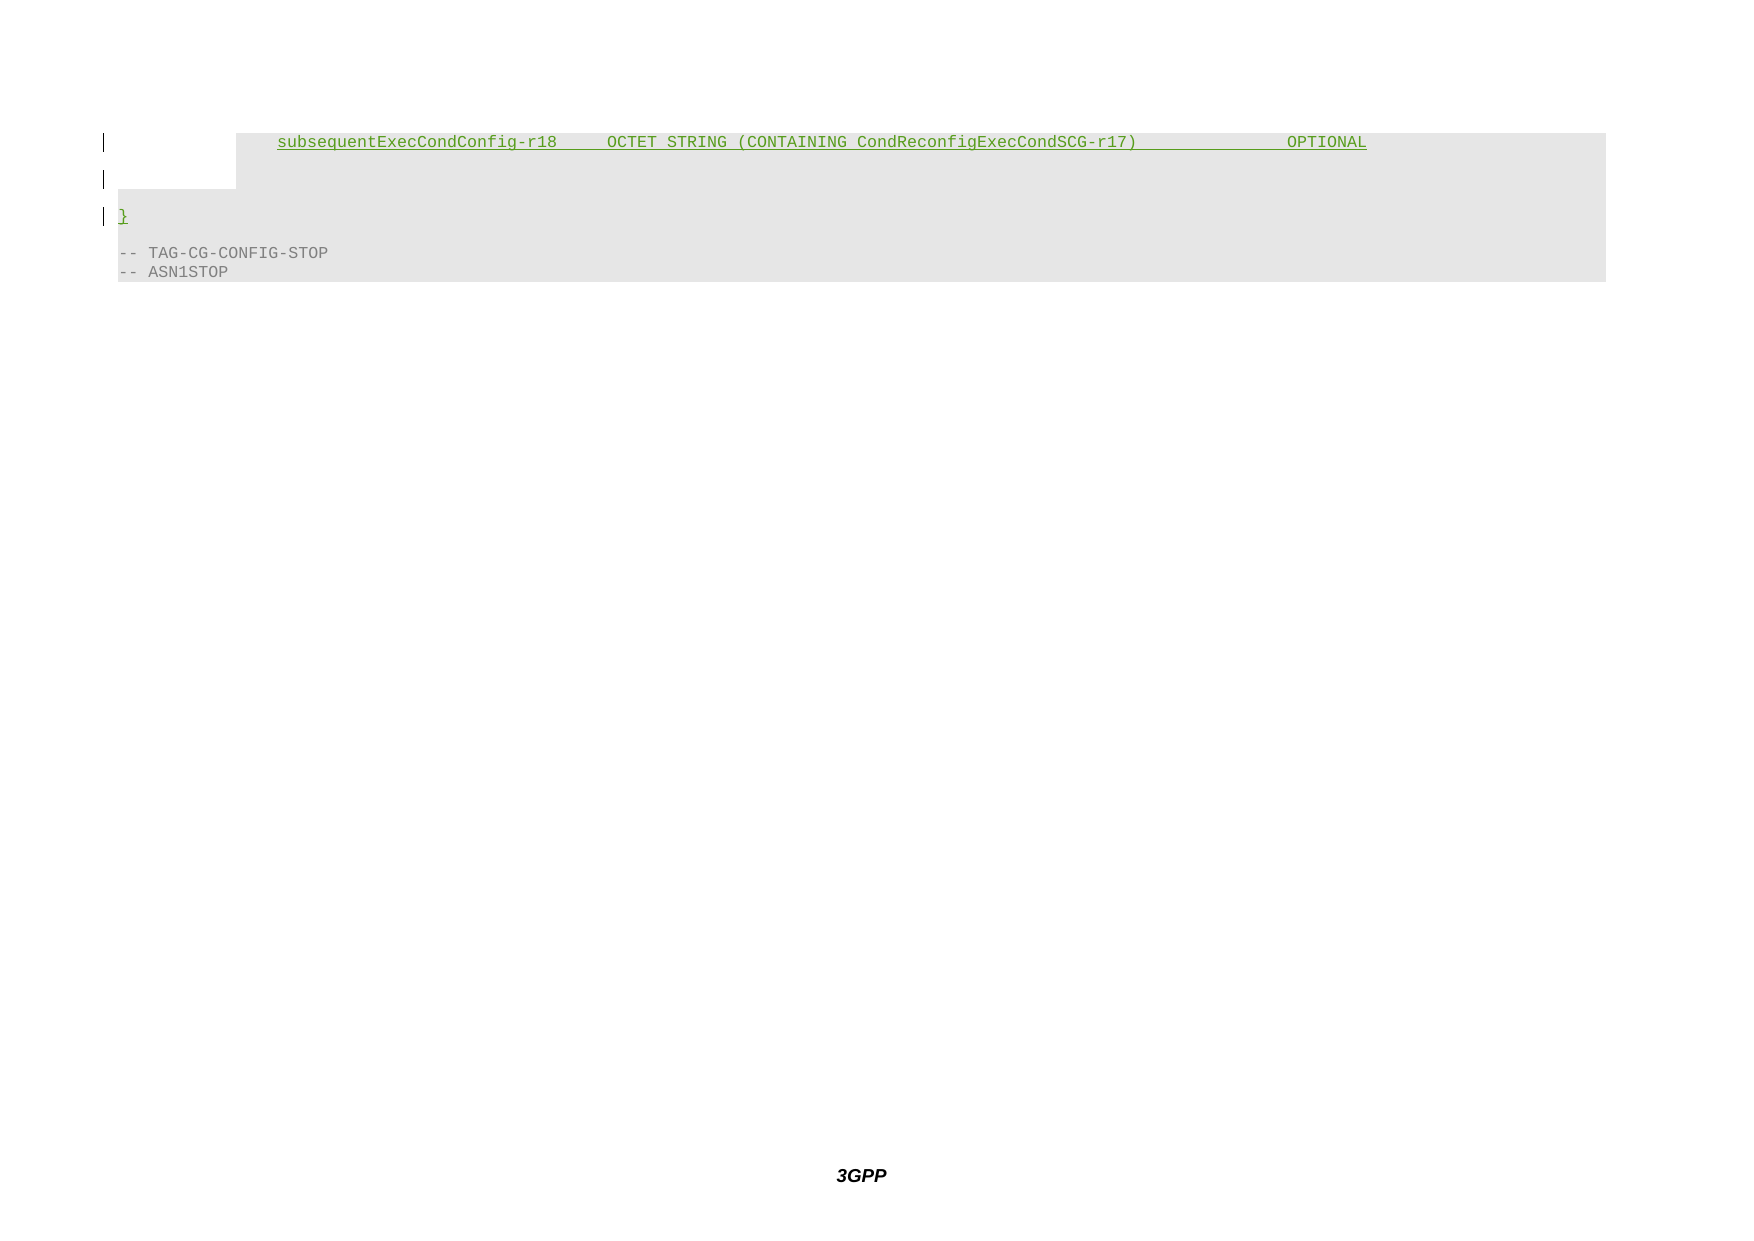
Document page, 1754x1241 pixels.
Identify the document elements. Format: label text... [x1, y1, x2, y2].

text -- TAG-CG-CONFIG-STOP [118, 244, 1606, 263]
text -- ASN1STOP [118, 263, 1606, 282]
